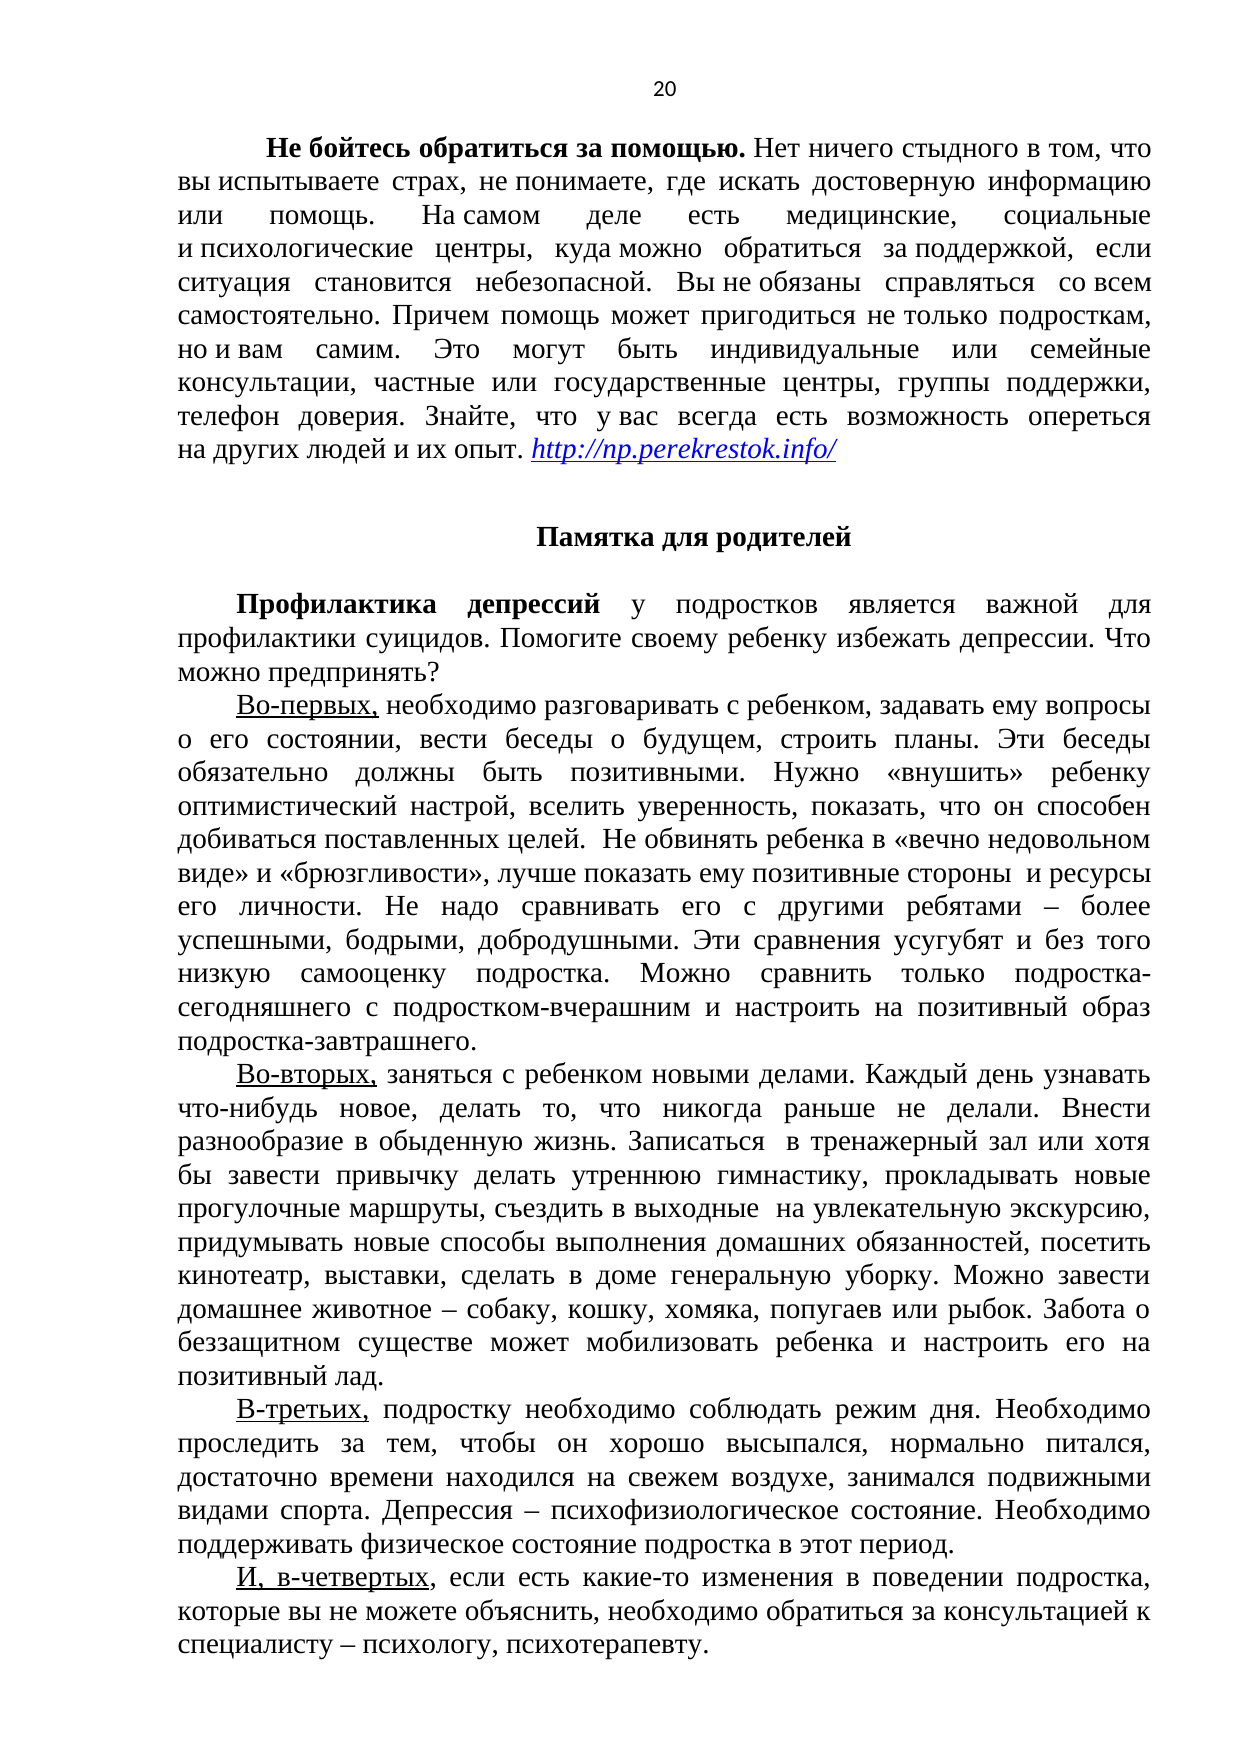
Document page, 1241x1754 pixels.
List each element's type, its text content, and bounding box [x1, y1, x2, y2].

text Профилактика депрессий у подростков является важной для профилактики суицидов. Помогите своему ребенку избежать депрессии. Что можно предпринять? [177, 587, 1152, 687]
text Памятка для родителей [177, 519, 1152, 553]
text Не бойтесь обратиться за помощью. Нет ничего стыдного в том, что вы испытываете страх, не понимаете, где искать достоверную информацию или помощь. На самом деле есть медицинские, социальные и психологические центры, куда можно обратиться за поддержкой, если ситуация становится небезопасной. Вы не обязаны справляться со всем самостоятельно. Причем помощь может пригодиться не только подросткам, но и вам самим. Это могут быть индивидуальные или семейные консультации, частные или государственные центры, группы поддержки, телефон доверия. Знайте, что у вас всегда есть возможность опереться на других людей и их опыт. http://np.perekrestok.info/ [177, 130, 1152, 465]
text Во-первых, необходимо разговаривать с ребенком, задавать ему вопросы о его состоянии, вести беседы о будущем, строить планы. Эти беседы обязательно должны быть позитивными. Нужно «внушить» ребенку оптимистический настрой, вселить уверенность, показать, что он способен добиваться поставленных целей. Не обвинять ребенка в «вечно недовольном виде» и «брюзгливости», лучше показать ему позитивные стороны и ресурсы его личности. Не надо сравнивать его с другими ребятами – более успешными, бодрыми, добродушными. Эти сравнения усугубят и без того низкую самооценку подростка. Можно сравнить только подростка-сегодняшнего с подростком-вчерашним и настроить на позитивный образ подростка-завтрашнего. [177, 687, 1152, 1056]
text И, в-четвертых, если есть какие-то изменения в поведении подростка, которые вы не можете объяснить, необходимо обратиться за консультацией к специалисту – психологу, психотерапевту. [177, 1559, 1152, 1660]
text В-третьих, подростку необходимо соблюдать режим дня. Необходимо проследить за тем, чтобы он хорошо высыпался, нормально питался, достаточно времени находился на свежем воздухе, занимался подвижными видами спорта. Депрессия – психофизиологическое состояние. Необходимо поддерживать физическое состояние подростка в этот период. [177, 1392, 1152, 1559]
text Во-вторых, заняться с ребенком новыми делами. Каждый день узнавать что-нибудь новое, делать то, что никогда раньше не делали. Внести разнообразие в обыденную жизнь. Записаться в тренажерный зал или хотя бы завести привычку делать утреннюю гимнастику, прокладывать новые прогулочные маршруты, съездить в выходные на увлекательную экскурсию, придумывать новые способы выполнения домашних обязанностей, посетить кинотеатр, выставки, сделать в доме генеральную уборку. Можно завести домашнее животное – собаку, кошку, хомяка, попугаев или рыбок. Забота о беззащитном существе может мобилизовать ребенка и настроить его на позитивный лад. [177, 1056, 1152, 1392]
